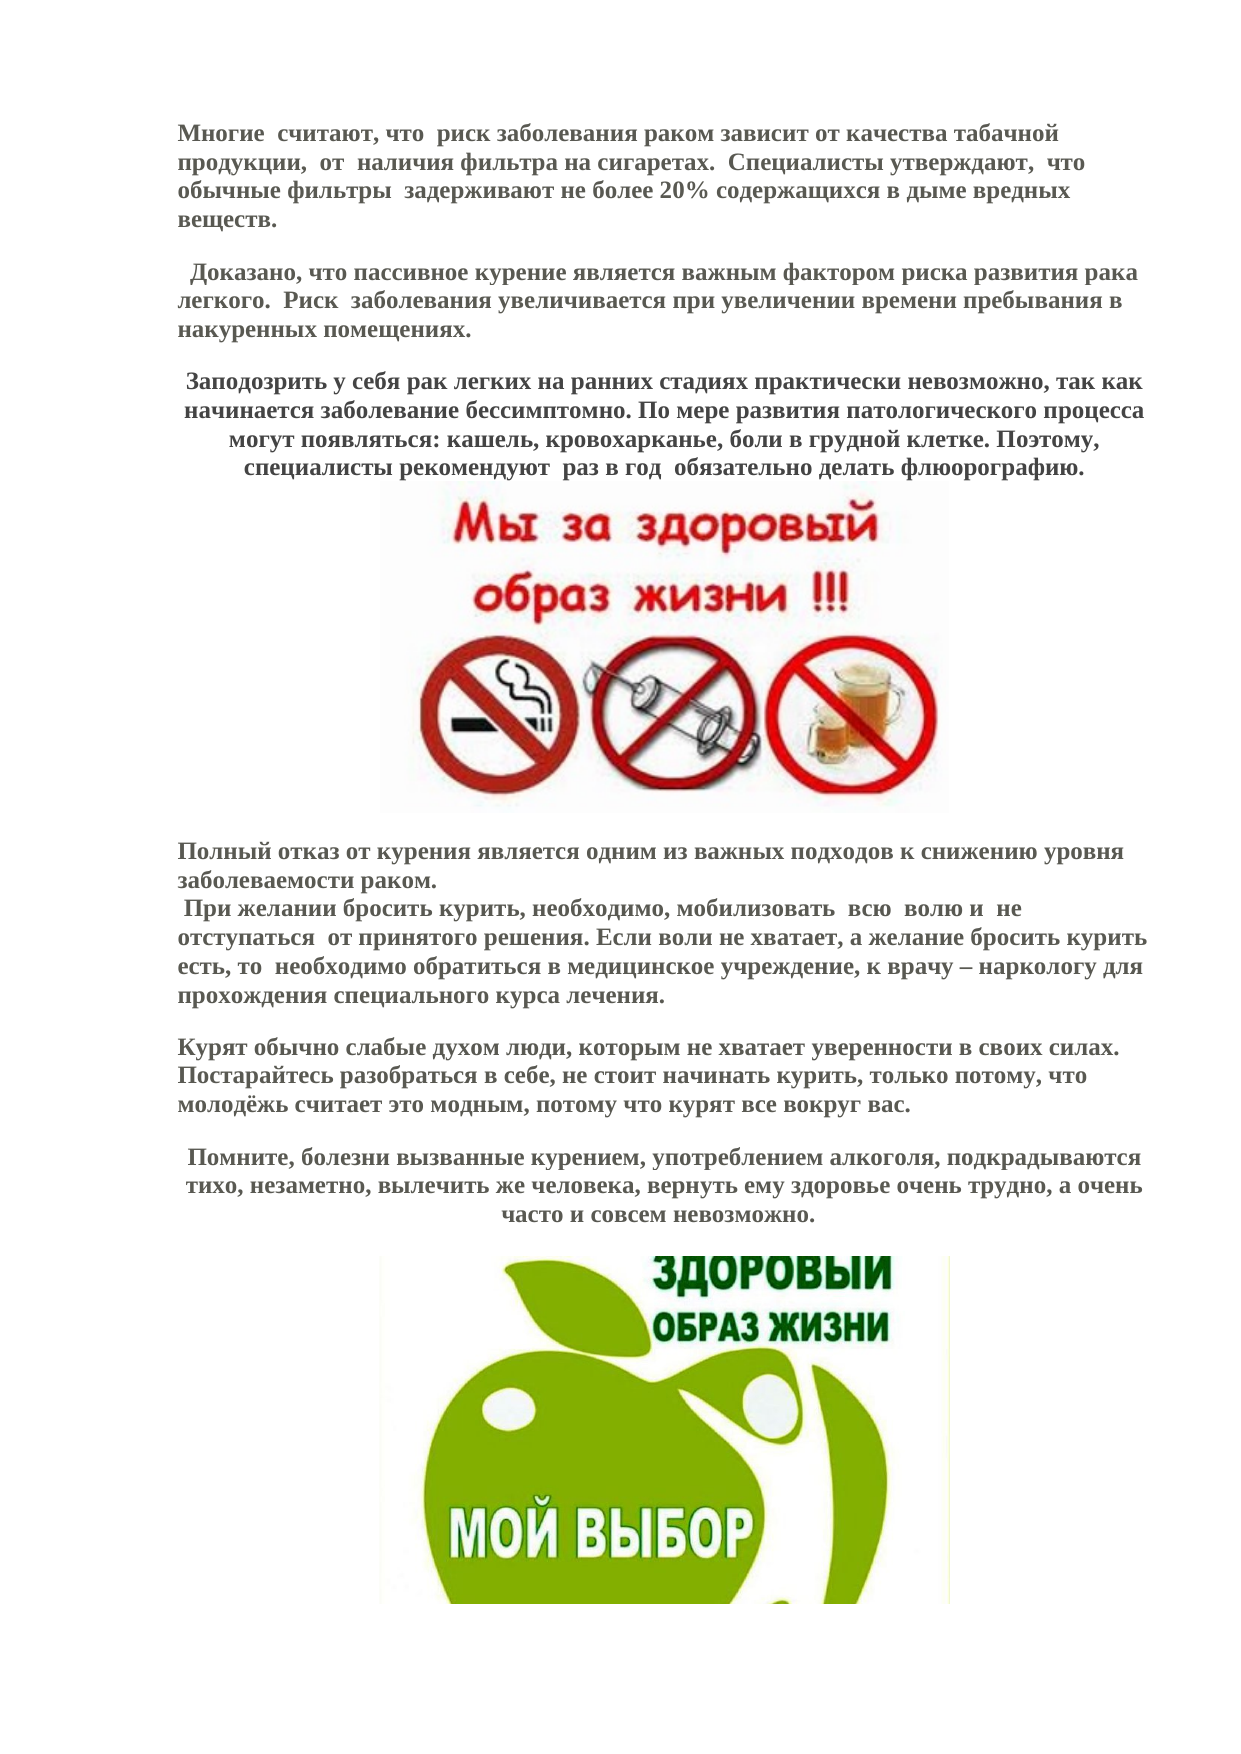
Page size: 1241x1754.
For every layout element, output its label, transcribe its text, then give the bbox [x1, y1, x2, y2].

text Курят обычно слабые духом люди, которым не хватает уверенности в своих силах. Постарайтесь разобраться в себе, не стоит начинать курить, только потому, что молодёжь считает это модным, потому что курят все вокруг вас. [911, 1032, 1152, 1118]
text Полный отказ от курения является одним из важных подходов к снижению уровня заболеваемости раком. При желании бросить курить, необходимо, мобилизовать всю волю и не отступаться от принятого решения. Если воли не хватает, а желание бросить курить есть, то необходимо обратиться в медицинское учреждение, к врачу – наркологу для прохождения специального курса лечения. [177, 836, 1152, 1008]
picture [379, 1256, 950, 1604]
picture [380, 481, 949, 813]
text Многие считают, что риск заболевания раком зависит от качества табачной продукции, от наличия фильтра на сигаретах. Специалисты утверждают, что обычные фильтры задерживают не более 20% содержащихся в дыме вредных веществ. [277, 118, 1152, 233]
text Доказано, что пассивное курение является важным фактором риска развития рака легкого. Риск заболевания увеличивается при увеличении времени пребывания в накуренных помещениях. [471, 257, 1152, 343]
